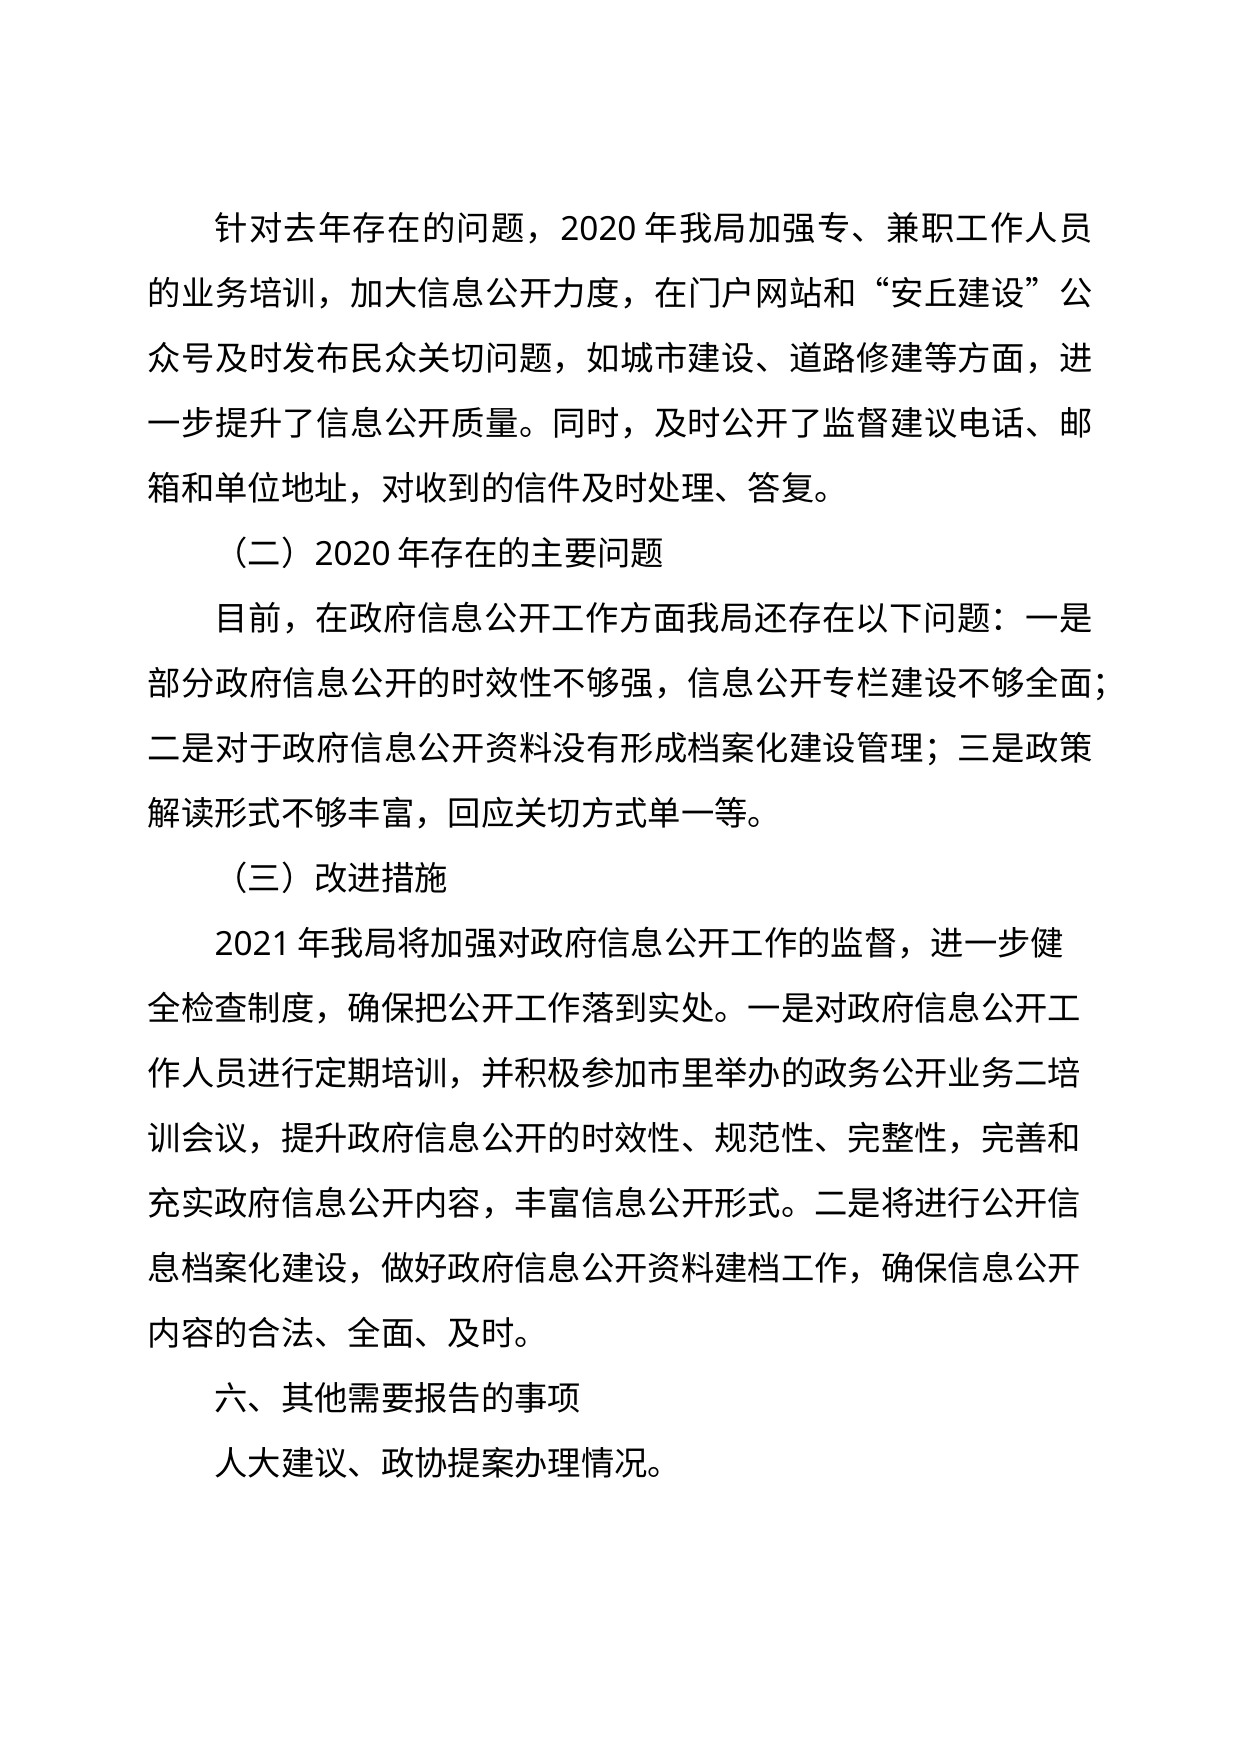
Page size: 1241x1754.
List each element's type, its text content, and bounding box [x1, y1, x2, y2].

list 人大建议、政协提案办理情况。 [148, 1428, 1093, 1493]
text 六、其他需要报告的事项 [148, 1363, 1093, 1428]
text （三）改进措施 [148, 843, 1093, 908]
text （二）2020年存在的主要问题 [148, 518, 1093, 583]
text 针对去年存在的问题，2020年我局加强专、兼职工作人员的业务培训，加大信息公开力度，在门户网站和“安丘建设”公众号及时发布民众关切问题，如城市建设、道路修建等方面，进一步提升了信息公开质量。同时，及时公开了监督建议电话、邮箱和单位地址，对收到的信件及时处理、答复。 [148, 193, 1093, 518]
text 目前，在政府信息公开工作方面我局还存在以下问题：一是部分政府信息公开的时效性不够强，信息公开专栏建设不够全面；二是对于政府信息公开资料没有形成档案化建设管理；三是政策解读形式不够丰富，回应关切方式单一等。 [148, 583, 1093, 843]
text 2021年我局将加强对政府信息公开工作的监督，进一步健全检查制度，确保把公开工作落到实处。一是对政府信息公开工作人员进行定期培训，并积极参加市里举办的政务公开业务二培训会议，提升政府信息公开的时效性、规范性、完整性，完善和充实政府信息公开内容，丰富信息公开形式。二是将进行公开信息档案化建设，做好政府信息公开资料建档工作，确保信息公开内容的合法、全面、及时。 [148, 908, 1093, 1363]
